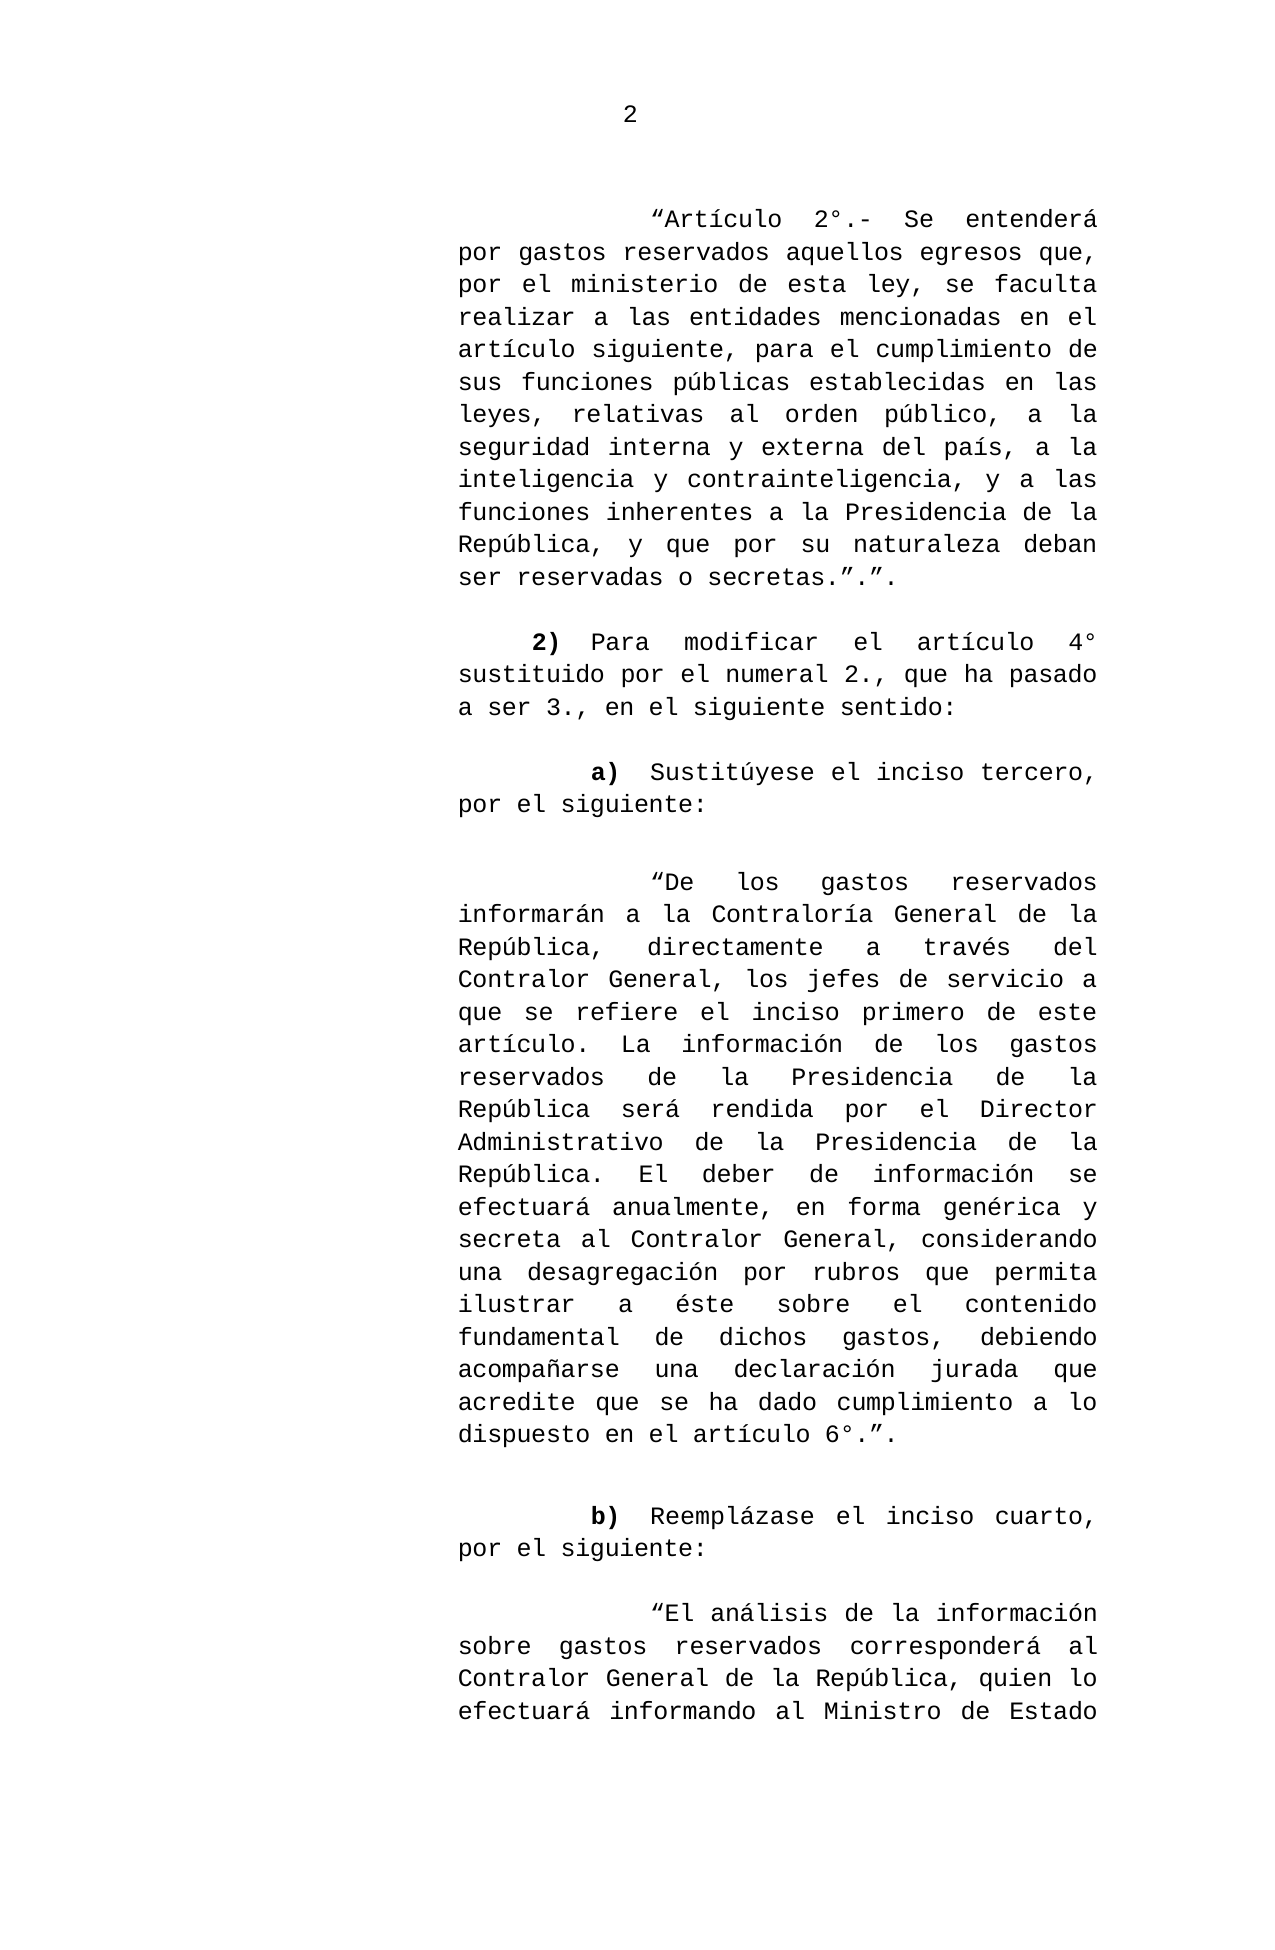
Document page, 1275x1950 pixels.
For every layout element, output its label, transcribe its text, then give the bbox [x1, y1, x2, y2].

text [458, 1601, 1098, 1727]
text “De los gastos reservados informarán a la Contraloría General de la República, directamente a través del Contralor General, los jefes de servicio a que se refiere el inciso primero de este artículo. La información de los gastos reservados de la Presidencia de la República será rendida por el Director Administrativo de la Presidencia de la República. El deber de información se efectuará anualmente, en forma genérica y secreta al Contralor General, considerando una desagregación por rubros que permita ilustrar a éste sobre el contenido fundamental de dichos gastos, debiendo acompañarse una declaración jurada que acredite que se ha dado cumplimiento a lo dispuesto en el artículo 6°.”. [458, 869, 1098, 1450]
list Para modificar el artículo 4° sustituido por el numeral 2., que ha pasado a ser 3., en el siguiente sentido: [458, 629, 1098, 723]
list Sustitúyese el inciso tercero, por el siguiente: [458, 759, 1098, 820]
text “Artículo 2°.- Se entenderá por gastos reservados aquellos egresos que, por el ministerio de esta ley, se faculta realizar a las entidades mencionadas en el artículo siguiente, para el cumplimiento de sus funciones públicas establecidas en las leyes, relativas al orden público, a la seguridad interna y externa del país, a la inteligencia y contrainteligencia, y a las funciones inherentes a la Presidencia de la República, y que por su naturaleza deban ser reservadas o secretas.”.”. [458, 207, 1098, 593]
list Reemplázase el inciso cuarto, por el siguiente: [458, 1503, 1098, 1564]
